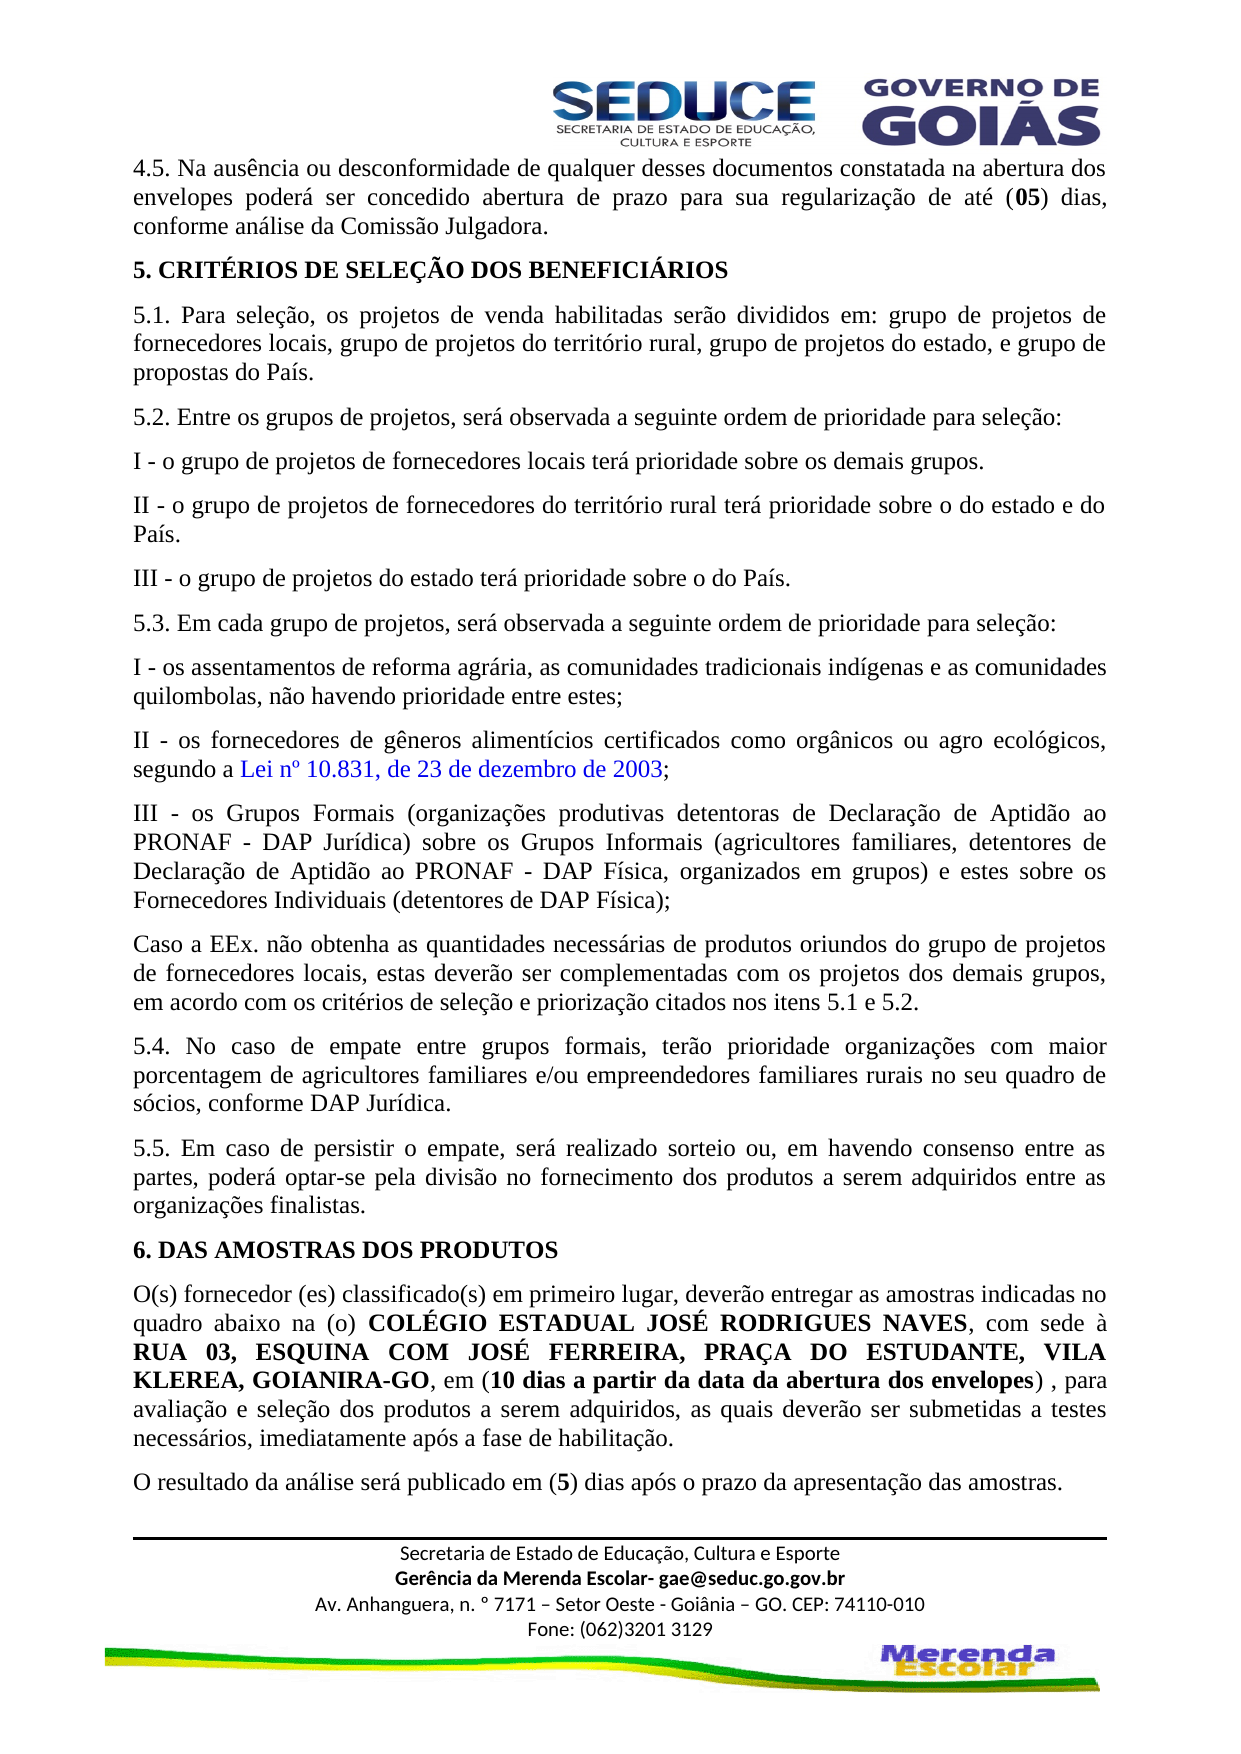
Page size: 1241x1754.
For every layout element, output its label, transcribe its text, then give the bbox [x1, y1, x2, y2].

text 5.1. Para seleção, os projetos de venda habilitadas serão divididos em: grupo de projetos de fornecedores locais, grupo de projetos do território rural, grupo de projetos do estado, e grupo de propostas do País. [133, 300, 1107, 386]
text I - os assentamentos de reforma agrária, as comunidades tradicionais indígenas e as comunidades quilombolas, não havendo prioridade entre estes; [133, 652, 1107, 710]
text Caso a EEx. não obtenha as quantidades necessárias de produtos oriundos do grupo de projetos de fornecedores locais, estas deverão ser complementadas com os projetos dos demais grupos, em acordo com os critérios de seleção e priorização citados nos itens 5.1 e 5.2. [133, 929, 1107, 1015]
text 5.4. No caso de empate entre grupos formais, terão prioridade organizações com maior porcentagem de agricultores familiares e/ou empreendedores familiares rurais no seu quadro de sócios, conforme DAP Jurídica. [133, 1031, 1107, 1117]
picture [552, 73, 1108, 154]
text 6. DAS AMOSTRAS DOS PRODUTOS [133, 1235, 1107, 1263]
text II - os fornecedores de gêneros alimentícios certificados como orgânicos ou agro ecológicos, segundo a Lei nº 10.831, de 23 de dezembro de 2003; [133, 725, 1107, 783]
text O(s) fornecedor (es) classificado(s) em primeiro lugar, deverão entregar as amostras indicadas no quadro abaixo na (o) COLÉGIO ESTADUAL JOSÉ RODRIGUES NAVES, com sede à RUA 03, ESQUINA COM JOSÉ FERREIRA, PRAÇA DO ESTUDANTE, VILA KLEREA, GOIANIRA-GO, em (10 dias a partir da data da abertura dos envelopes) , para avaliação e seleção dos produtos a serem adquiridos, as quais deverão ser submetidas a testes necessários, imediatamente após a fase de habilitação. [133, 1279, 1107, 1452]
text 5. CRITÉRIOS DE SELEÇÃO DOS BENEFICIÁRIOS [133, 255, 1107, 284]
text II - o grupo de projetos de fornecedores do território rural terá prioridade sobre o do estado e do País. [133, 490, 1107, 548]
text 5.5. Em caso de persistir o empate, será realizado sorteio ou, em havendo consenso entre as partes, poderá optar-se pela divisão no fornecimento dos produtos a serem adquiridos entre as organizações finalistas. [133, 1133, 1107, 1219]
text 4.5. Na ausência ou desconformidade de qualquer desses documentos constatada na abertura dos envelopes poderá ser concedido abertura de prazo para sua regularização de até (05) dias, conforme análise da Comissão Julgadora. [133, 153, 1107, 240]
text 5.2. Entre os grupos de projetos, será observada a seguinte ordem de prioridade para seleção: [133, 402, 1107, 430]
text 5.3. Em cada grupo de projetos, será observada a seguinte ordem de prioridade para seleção: [133, 608, 1107, 637]
text III - o grupo de projetos do estado terá prioridade sobre o do País. [133, 563, 1107, 592]
text I - o grupo de projetos de fornecedores locais terá prioridade sobre os demais grupos. [133, 446, 1107, 475]
text III - os Grupos Formais (organizações produtivas detentoras de Declaração de Aptidão ao PRONAF - DAP Jurídica) sobre os Grupos Informais (agricultores familiares, detentores de Declaração de Aptidão ao PRONAF - DAP Física, organizados em grupos) e estes sobre os Fornecedores Individuais (detentores de DAP Física); [133, 798, 1107, 913]
text O resultado da análise será publicado em (5) dias após o prazo da apresentação das amostras. [133, 1467, 1107, 1496]
